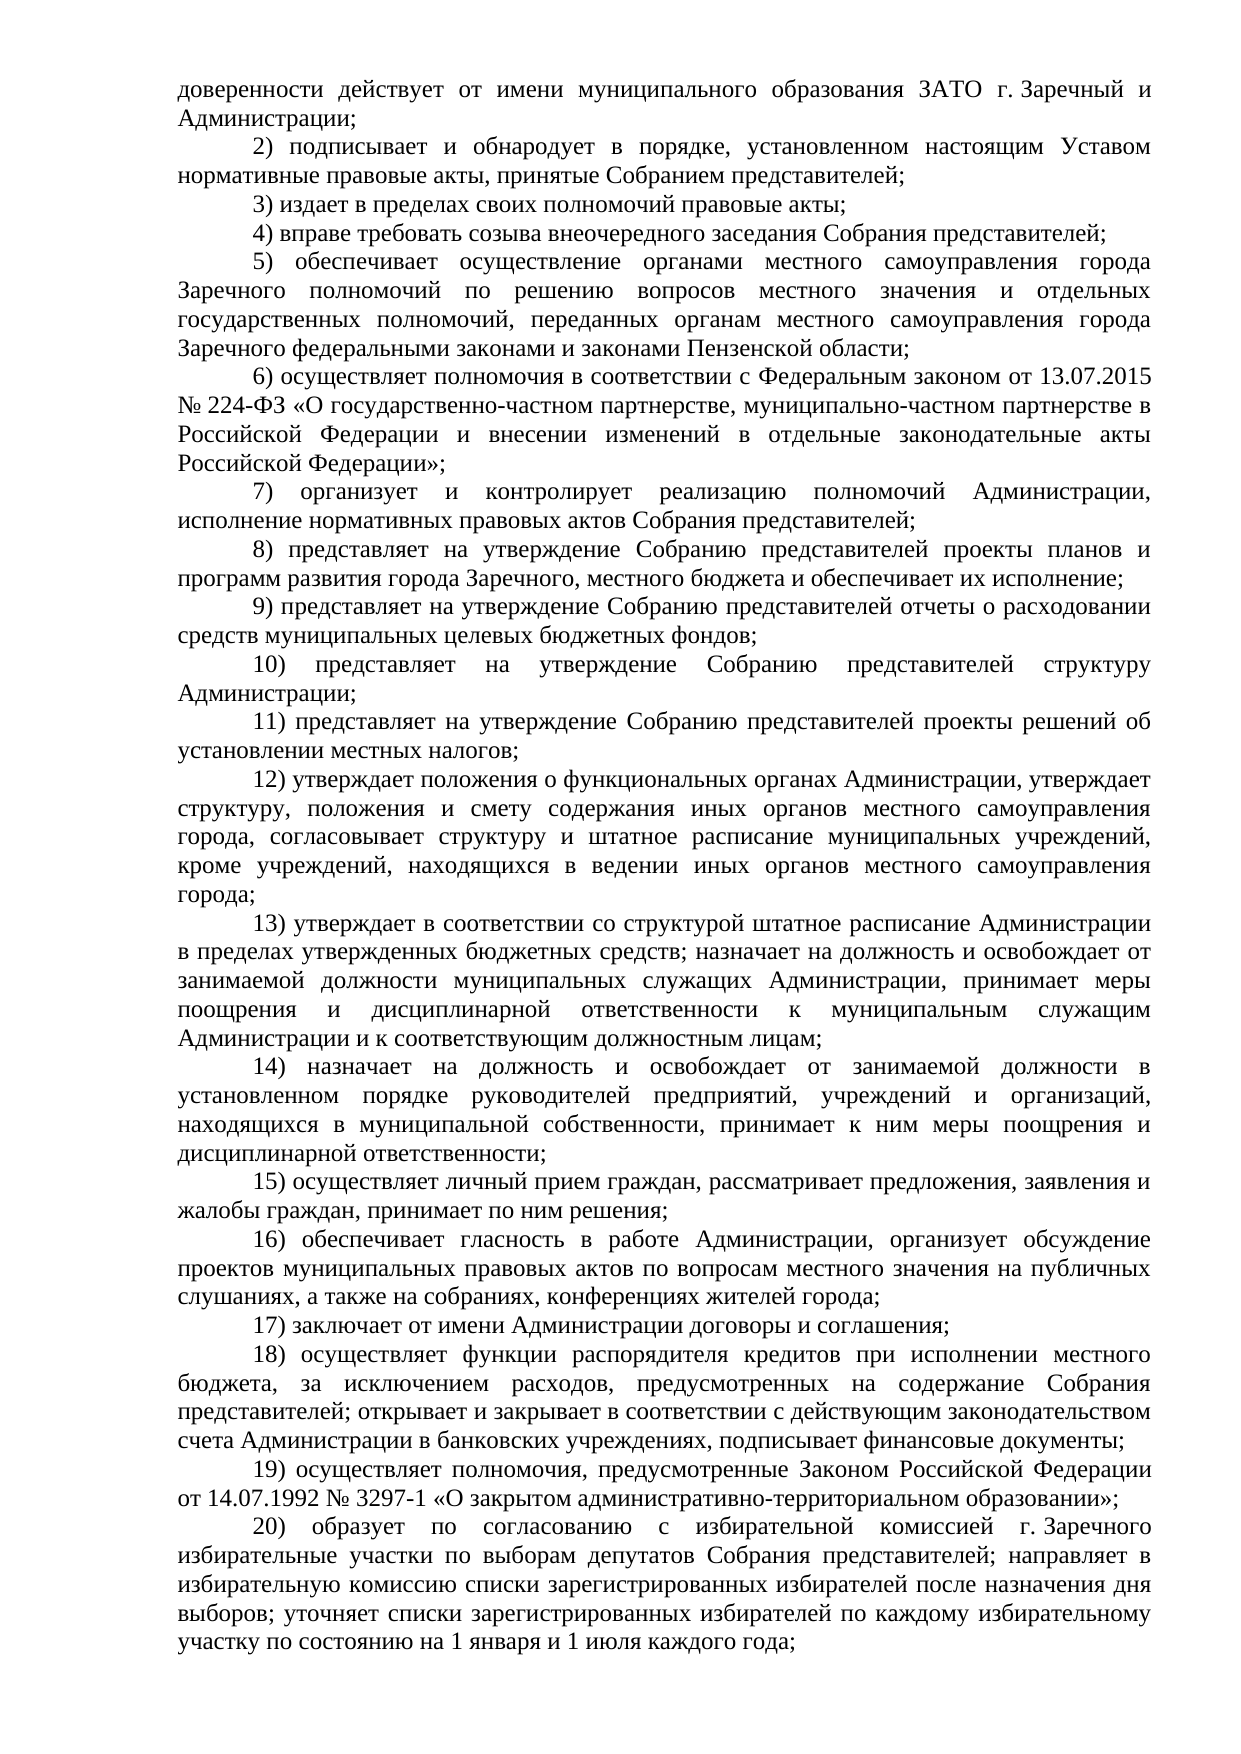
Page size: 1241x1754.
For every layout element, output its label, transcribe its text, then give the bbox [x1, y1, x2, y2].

text 19) осуществляет полномочия, предусмотренные Законом Российской Федерации от 14.07.1992 № 3297-1 «О закрытом административно-территориальном образовании»; [177, 1454, 1152, 1511]
text 18) осуществляет функции распорядителя кредитов при исполнении местного бюджета, за исключением расходов, предусмотренных на содержание Собрания представителей; открывает и закрывает в соответствии с действующим законодательством счета Администрации в банковских учреждениях, подписывает финансовые документы; [177, 1339, 1152, 1454]
text 9) представляет на утверждение Собранию представителей отчеты о расходовании средств муниципальных целевых бюджетных фондов; [177, 591, 1152, 649]
text 14) назначает на должность и освобождает от занимаемой должности в установленном порядке руководителей предприятий, учреждений и организаций, находящихся в муниципальной собственности, принимает к ним меры поощрения и дисциплинарной ответственности; [177, 1051, 1152, 1166]
text 12) утверждает положения о функциональных органах Администрации, утверждает структуру, положения и смету содержания иных органов местного самоуправления города, согласовывает структуру и штатное расписание муниципальных учреждений, кроме учреждений, находящихся в ведении иных органов местного самоуправления города; [177, 764, 1152, 908]
text 15) осуществляет личный прием граждан, рассматривает предложения, заявления и жалобы граждан, принимает по ним решения; [177, 1166, 1152, 1224]
text 10) представляет на утверждение Собранию представителей структуру Администрации; [177, 649, 1152, 706]
text 13) утверждает в соответствии со структурой штатное расписание Администрации в пределах утвержденных бюджетных средств; назначает на должность и освобождает от занимаемой должности муниципальных служащих Администрации, принимает меры поощрения и дисциплинарной ответственности к муниципальным служащим Администрации и к соответствующим должностным лицам; [177, 908, 1152, 1051]
text 7) организует и контролирует реализацию полномочий Администрации, исполнение нормативных правовых актов Собрания представителей; [177, 476, 1152, 534]
text 20) образует по согласованию с избирательной комиссией г. Заречного избирательные участки по выборам депутатов Собрания представителей; направляет в избирательную комиссию списки зарегистрированных избирателей после назначения дня выборов; уточняет списки зарегистрированных избирателей по каждому избирательному участку по состоянию на 1 января и 1 июля каждого года; [177, 1511, 1152, 1655]
text 17) заключает от имени Администрации договоры и соглашения; [177, 1310, 1152, 1339]
text 6) осуществляет полномочия в соответствии с Федеральным законом от 13.07.2015 № 224-ФЗ «О государственно-частном партнерстве, муниципально-частном партнерстве в Российской Федерации и внесении изменений в отдельные законодательные акты Российской Федерации»; [177, 361, 1152, 476]
text 3) издает в пределах своих полномочий правовые акты; [177, 189, 1152, 218]
text 2) подписывает и обнародует в порядке, установленном настоящим Уставом нормативные правовые акты, принятые Собранием представителей; [177, 131, 1152, 189]
text 11) представляет на утверждение Собранию представителей проекты решений об установлении местных налогов; [177, 706, 1152, 764]
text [177, 74, 1152, 131]
text 4) вправе требовать созыва внеочередного заседания Собрания представителей; [177, 218, 1152, 246]
text 8) представляет на утверждение Собранию представителей проекты планов и программ развития города Заречного, местного бюджета и обеспечивает их исполнение; [177, 534, 1152, 591]
text 16) обеспечивает гласность в работе Администрации, организует обсуждение проектов муниципальных правовых актов по вопросам местного значения на публичных слушаниях, а также на собраниях, конференциях жителей города; [177, 1224, 1152, 1310]
text 5) обеспечивает осуществление органами местного самоуправления города Заречного полномочий по решению вопросов местного значения и отдельных государственных полномочий, переданных органам местного самоуправления города Заречного федеральными законами и законами Пензенской области; [177, 246, 1152, 361]
